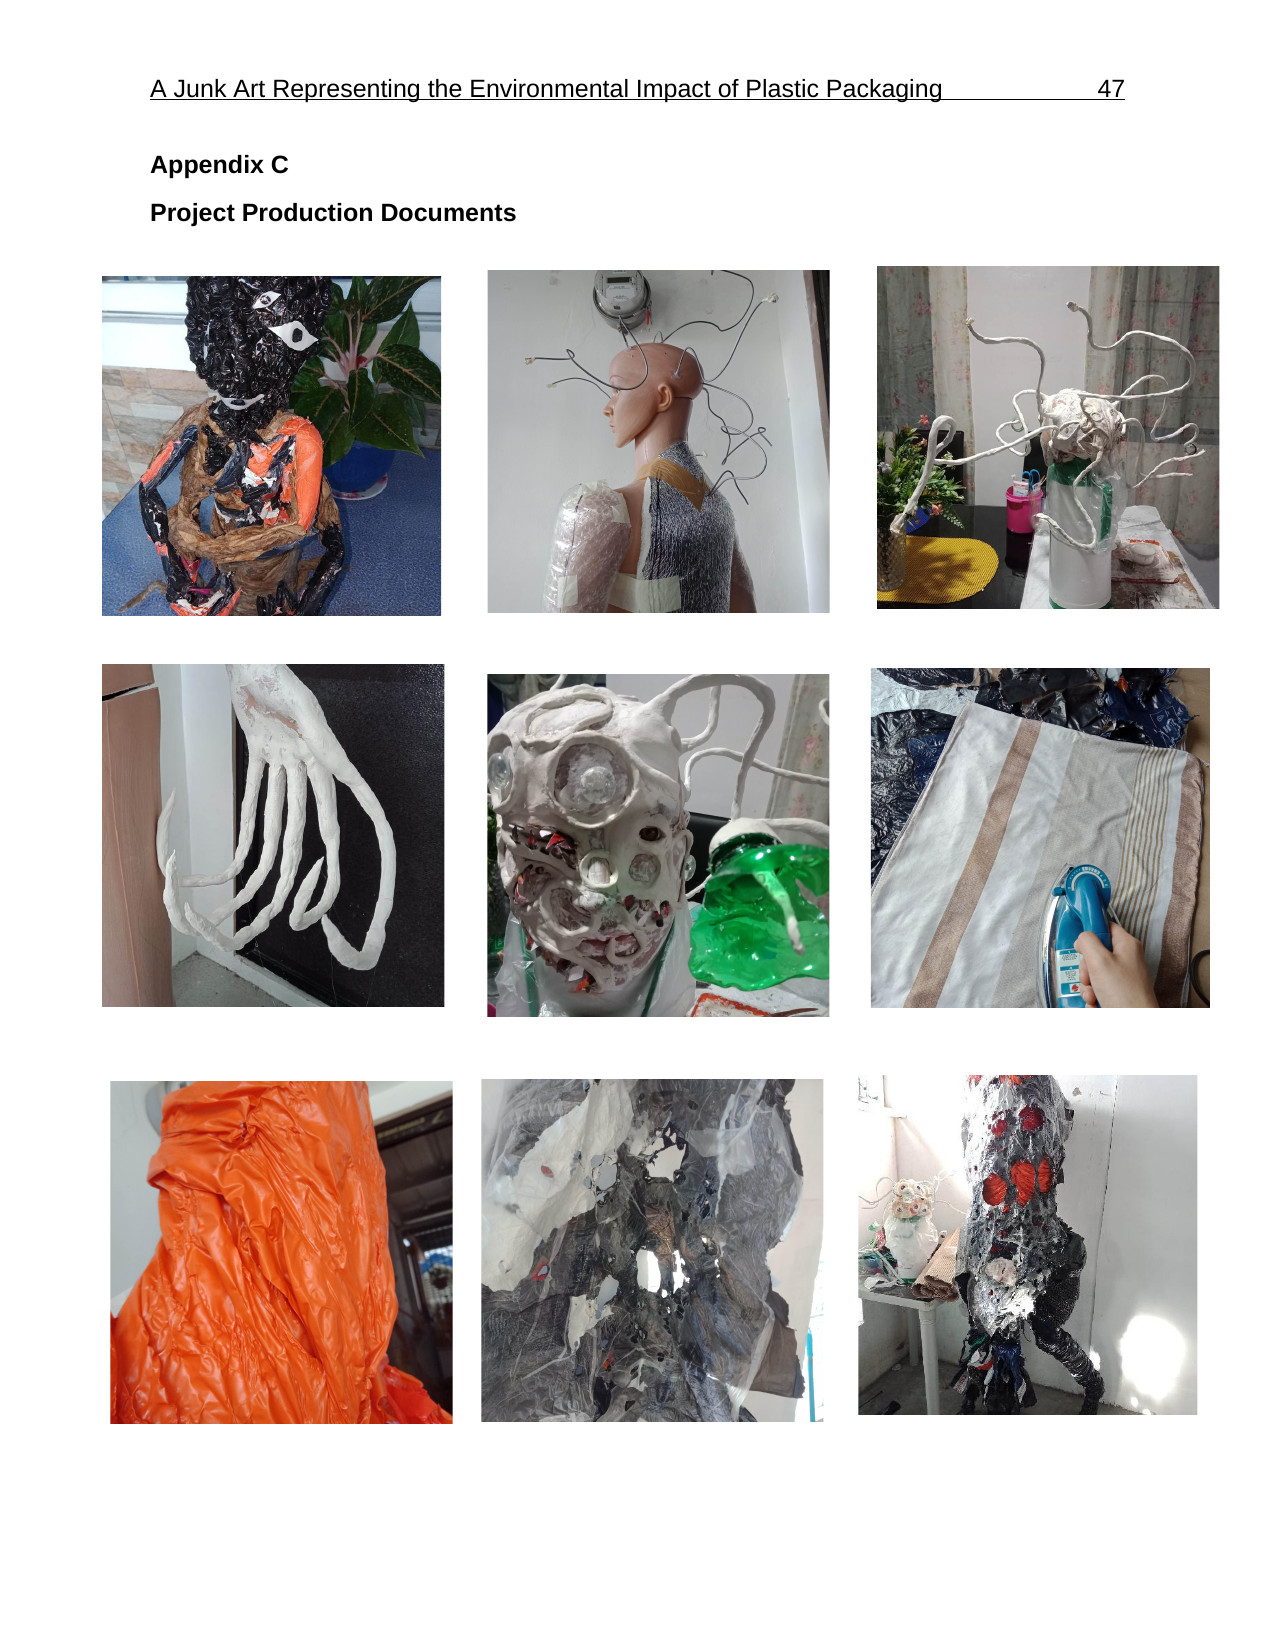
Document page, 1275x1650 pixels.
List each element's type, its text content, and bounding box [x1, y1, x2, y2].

picture [102, 276, 442, 616]
picture [870, 668, 1210, 1008]
text Appendix C [150, 150, 1125, 179]
picture [858, 1075, 1198, 1415]
picture [481, 1079, 824, 1422]
picture [110, 1081, 453, 1424]
picture [877, 266, 1220, 609]
picture [487, 674, 830, 1017]
picture [102, 664, 445, 1007]
text Project Production Documents [150, 198, 1125, 226]
picture [487, 270, 830, 613]
